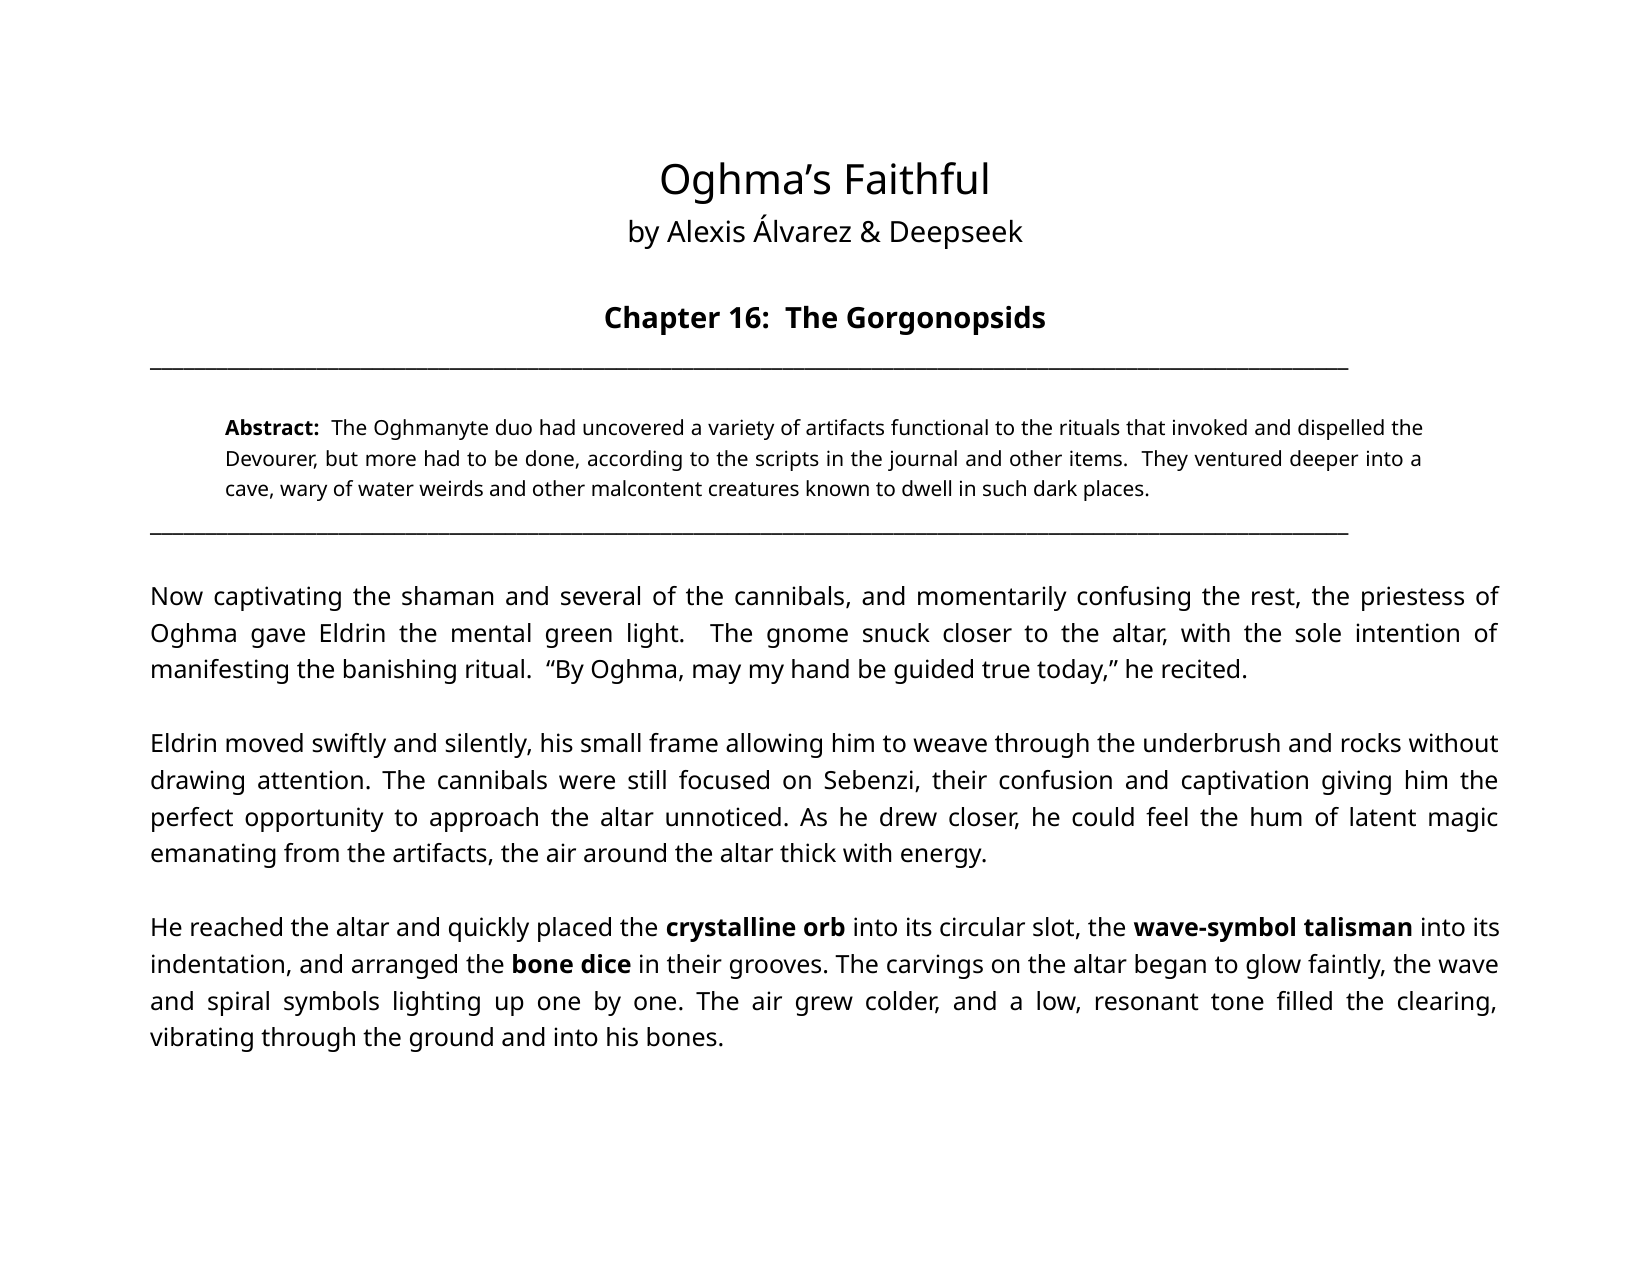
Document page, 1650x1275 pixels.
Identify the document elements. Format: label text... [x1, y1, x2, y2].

text Chapter 16: The Gorgonopsids [150, 297, 1500, 337]
text He reached the altar and quickly placed the crystalline orb into its circular slot, the wave-symbol talisman into its indentation, and arranged the bone dice in their grooves. The carvings on the altar began to glow faintly, the wave and spiral symbols lighting up one by one. The air grew colder, and a low, resonant tone filled the clearing, vibrating through the ground and into his bones. [150, 909, 1500, 1054]
text Abstract: The Oghmanyte duo had uncovered a variety of artifacts functional to the rituals that invoked and dispelled the Devourer, but more had to be done, according to the scripts in the journal and other items. They ventured deeper into a cave, wary of water weirds and other malcontent creatures known to dwell in such dark places. [225, 413, 1425, 503]
text ____________________________________________________________________________________________________________ [150, 505, 1500, 539]
text ____________________________________________________________________________________________________________ [150, 340, 1500, 374]
text Eldrin moved swiftly and silently, his small frame allowing him to weave through the underbrush and rocks without drawing attention. The cannibals were still focused on Sebenzi, their confusion and captivation giving him the perfect opportunity to approach the altar unnoticed. As he drew closer, he could feel the hum of latent magic emanating from the artifacts, the air around the altar thick with energy. [150, 726, 1500, 870]
text Now captivating the shaman and several of the cannibals, and momentarily confusing the rest, the priestess of Oghma gave Eldrin the mental green light. The gnome snuck closer to the altar, with the sole intention of manifesting the banishing ritual. “By Oghma, may my hand be guided true today,” he recited. [150, 579, 1500, 686]
text by Alexis Álvarez & Deepseek [150, 211, 1500, 251]
text Oghma’s Faithful [150, 150, 1500, 207]
